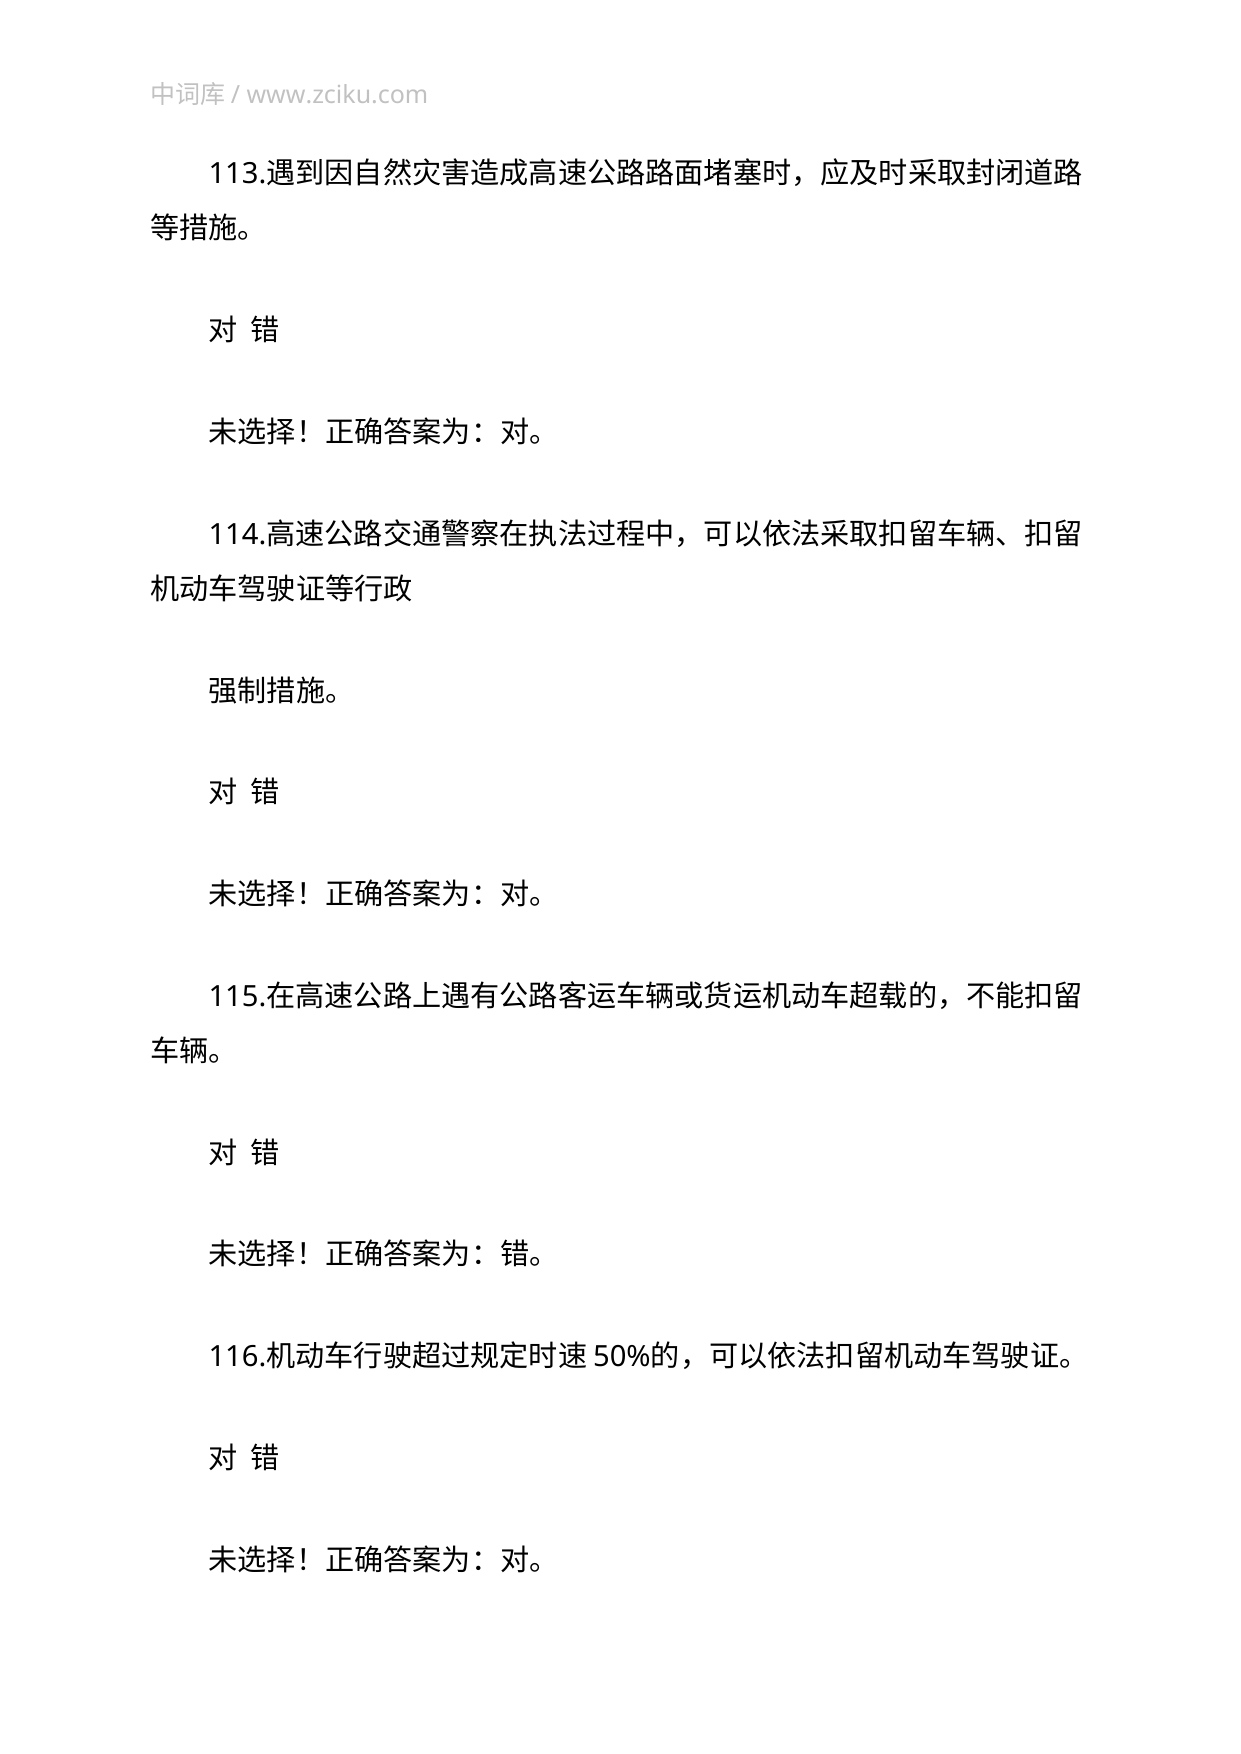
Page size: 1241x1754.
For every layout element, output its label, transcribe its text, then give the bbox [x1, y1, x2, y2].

text 未选择！正确答案为：对。 [150, 408, 1090, 451]
text 116.机动车行驶超过规定时速50%的，可以依法扣留机动车驾驶证。 [150, 1333, 1090, 1375]
text 对 错 [150, 769, 1090, 811]
text 115.在高速公路上遇有公路客运车辆或货运机动车超载的，不能扣留车辆。 [150, 972, 1090, 1070]
text 未选择！正确答案为：错。 [150, 1231, 1090, 1273]
text 强制措施。 [150, 667, 1090, 709]
text 未选择！正确答案为：对。 [150, 1536, 1090, 1579]
text 113.遇到因自然灾害造成高速公路路面堵塞时，应及时采取封闭道路等措施。 [150, 150, 1090, 247]
text 对 错 [150, 1435, 1090, 1477]
text 对 错 [150, 1129, 1090, 1171]
text 对 错 [150, 307, 1090, 349]
text 未选择！正确答案为：对。 [150, 871, 1090, 913]
text 114.高速公路交通警察在执法过程中，可以依法采取扣留车辆、扣留机动车驾驶证等行政 [150, 510, 1090, 608]
